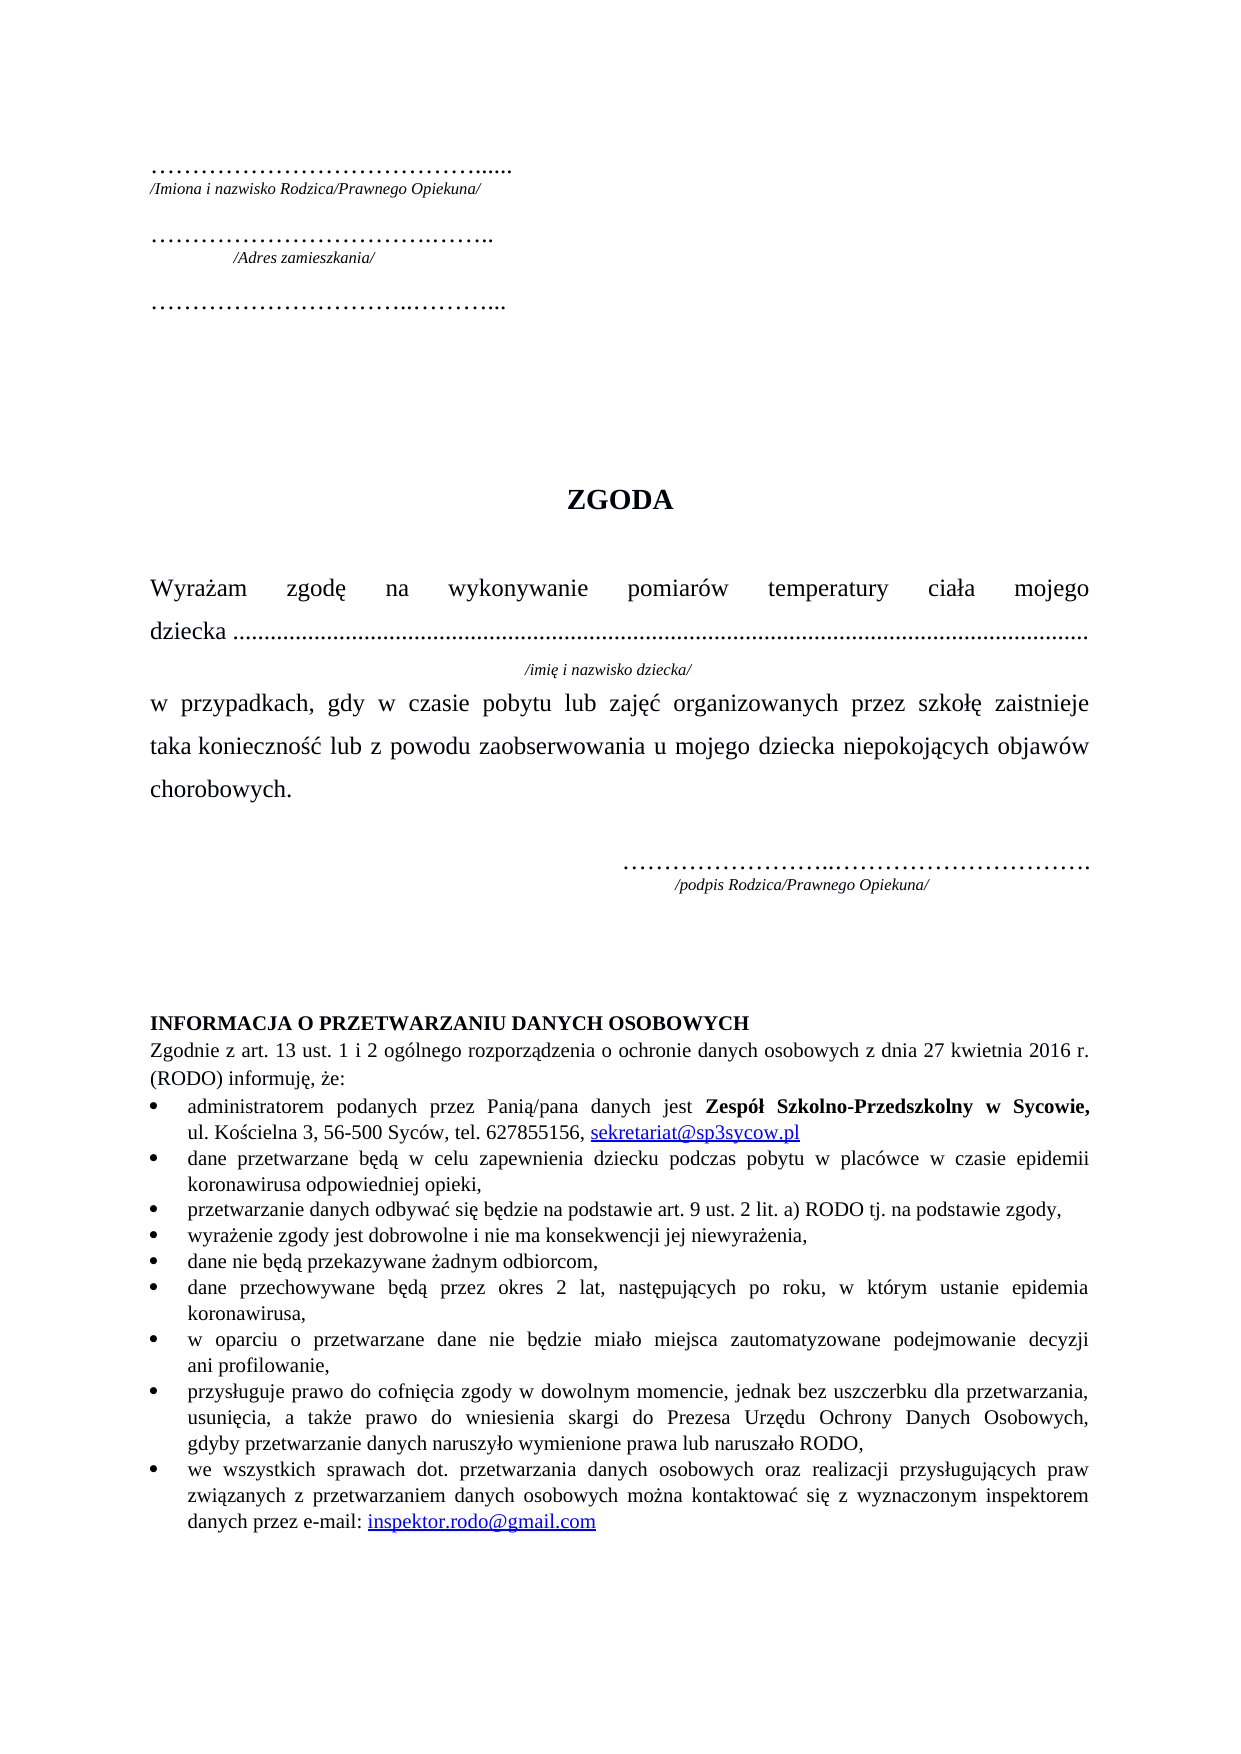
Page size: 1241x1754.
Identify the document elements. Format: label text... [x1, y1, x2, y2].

text /Imiona i nazwisko Rodzica/Prawnego Opiekuna/ [150, 179, 1090, 198]
list dane przetwarzane będą w celu zapewnienia dziecku podczas pobytu w placówce w czasie epidemii koronawirusa odpowiedniej opieki, [150, 1146, 1090, 1196]
list administratorem podanych przez Panią/pana danych jest Zespół Szkolno-Przedszkolny w Sycowie, ul. Kościelna 3, 56-500 Syców, tel. 627855156, sekretariat@sp3sycow.pl [150, 1094, 1090, 1144]
list wyrażenie zgody jest dobrowolne i nie ma konsekwencji jej niewyrażenia, [150, 1223, 1090, 1247]
text ……………………..…………………………. [150, 846, 1090, 875]
list w oparciu o przetwarzane dane nie będzie miało miejsca zautomatyzowane podejmowanie decyzji ani profilowanie, [150, 1327, 1090, 1377]
text …………………………………...... [150, 150, 1090, 179]
list przetwarzanie danych odbywać się będzie na podstawie art. 9 ust. 2 lit. a) RODO tj. na podstawie zgody, [150, 1197, 1090, 1221]
list dane nie będą przekazywane żadnym odbiorcom, [150, 1249, 1090, 1273]
text …………………………….…….. [150, 219, 1090, 247]
text /podpis Rodzica/Prawnego Opiekuna/ [600, 875, 1090, 894]
list przysługuje prawo do cofnięcia zgody w dowolnym momencie, jednak bez uszczerbku dla przetwarzania, usunięcia, a także prawo do wniesienia skargi do Prezesa Urzędu Ochrony Danych Osobowych, gdyby przetwarzanie danych naruszyło wymienione prawa lub naruszało RODO, [150, 1379, 1090, 1455]
text /imię i nazwisko dziecka/ [450, 659, 1090, 679]
list we wszystkich sprawach dot. przetwarzania danych osobowych oraz realizacji przysługujących praw związanych z przetwarzaniem danych osobowych można kontaktować się z wyznaczonym inspektorem danych przez e-mail: inspektor.rodo@gmail.com [150, 1457, 1090, 1533]
text Wyrażam zgodę na wykonywanie pomiarów temperatury ciała mojego dziecka ......................................................................................................................................... [150, 573, 1090, 645]
text ZGODA [150, 482, 1090, 516]
text Zgodnie z art. 13 ust. 1 i 2 ogólnego rozporządzenia o ochronie danych osobowych z dnia 27 kwietnia 2016 r. (RODO) informuję, że: [150, 1038, 1090, 1090]
list dane przechowywane będą przez okres 2 lat, następujących po roku, w którym ustanie epidemia koronawirusa, [150, 1275, 1090, 1325]
text …………………………..………... [150, 286, 1090, 314]
text INFORMACJA O PRZETWARZANIU DANYCH OSOBOWYCH [150, 1011, 1090, 1035]
text /Adres zamieszkania/ [150, 247, 1090, 267]
text w przypadkach, gdy w czasie pobytu lub zajęć organizowanych przez szkołę zaistnieje taka konieczność lub z powodu zaobserwowania u mojego dziecka niepokojących objawów chorobowych. [150, 688, 1090, 803]
